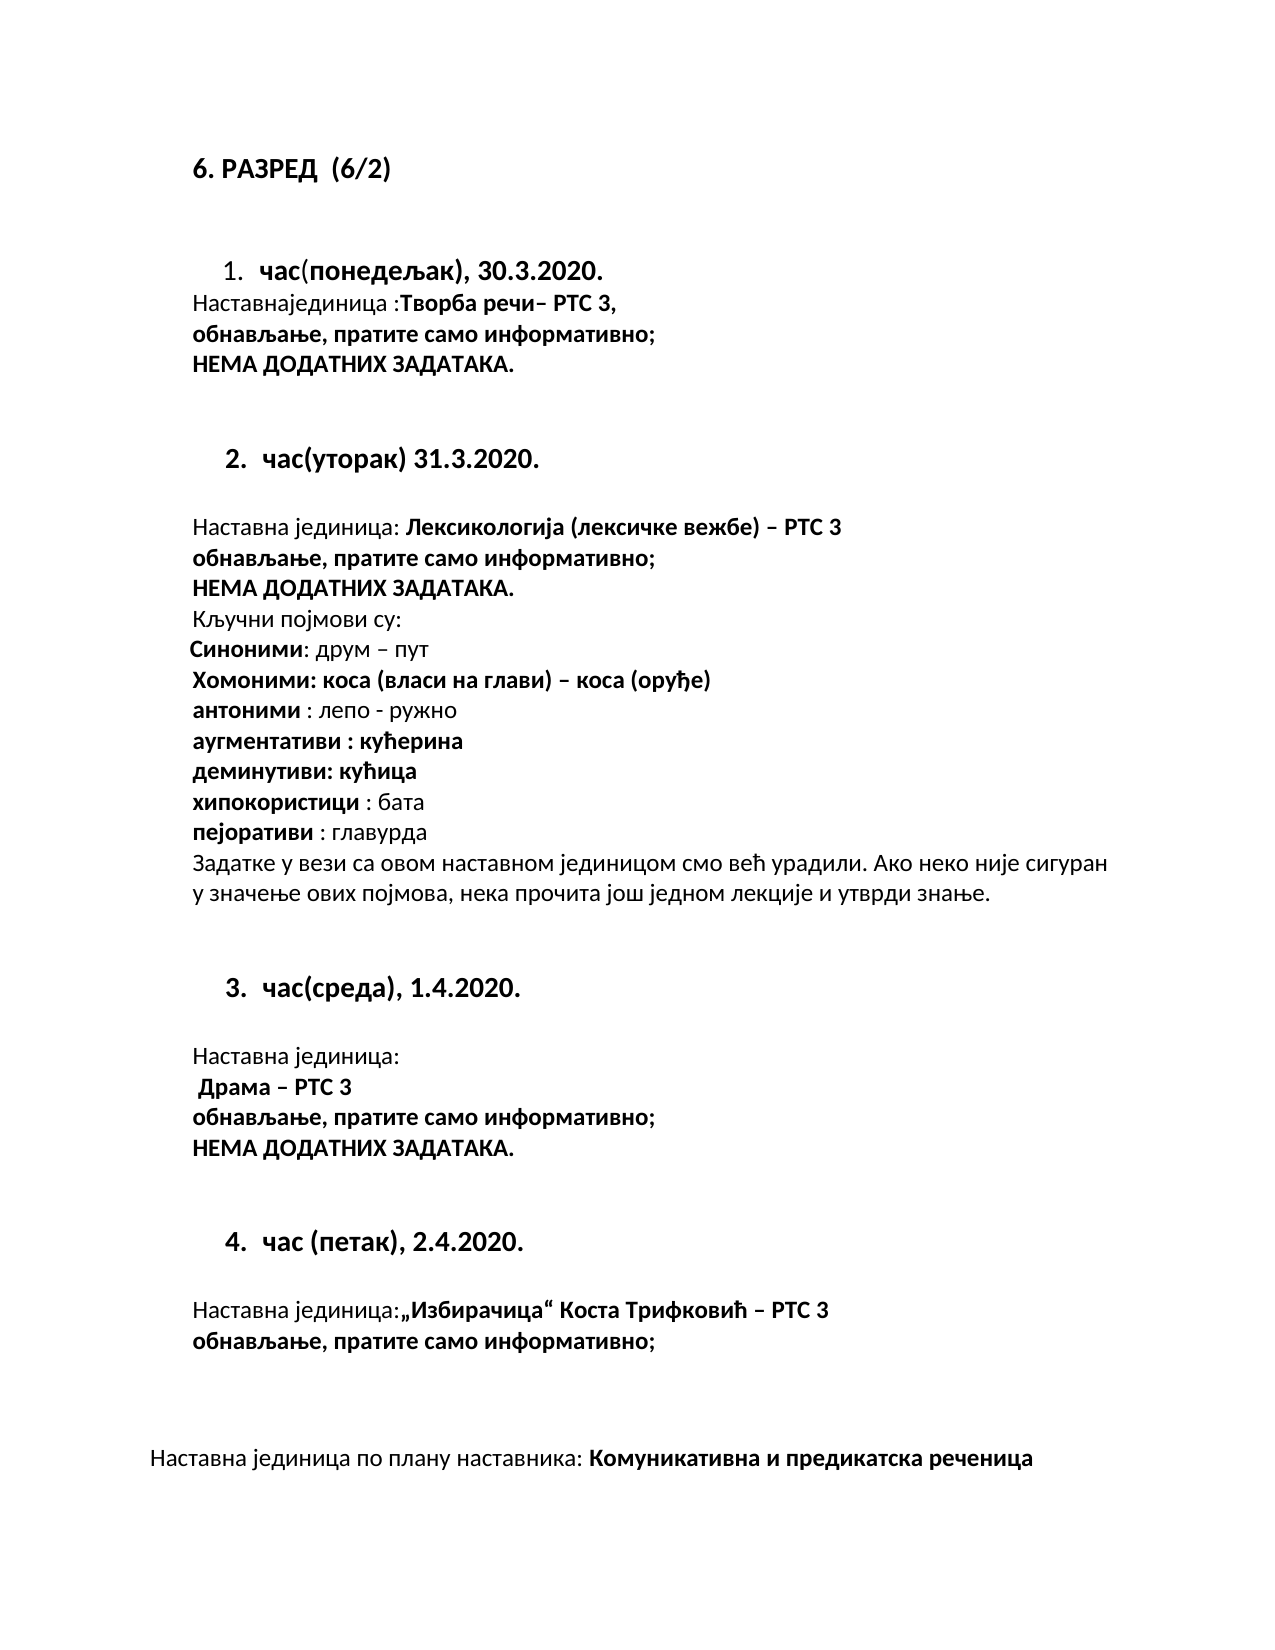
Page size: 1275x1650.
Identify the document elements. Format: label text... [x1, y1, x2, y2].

text Драма – РТС 3 [192, 1071, 1125, 1101]
text Наставна јединица по плану наставника: Комуникативна и предикатска реченица [150, 1442, 1125, 1473]
text Наставна јединица:„Избирачица“ Коста Трифковић – РТС 3 [192, 1295, 1125, 1325]
text обнављање, пратите само информативно; [192, 1325, 1125, 1356]
text Наставна јединица: [192, 1040, 1125, 1071]
text НЕМА ДОДАТНИХ ЗАДАТАКА. [192, 572, 1125, 603]
text Наставна јединица: Лексикологија (лексичке вежбе) – РТС 3 [192, 511, 1125, 542]
text деминутиви: кућица [192, 755, 1125, 786]
text пејоративи : главурда [192, 816, 1125, 847]
text НЕМА ДОДАТНИХ ЗАДАТАКА. [192, 1132, 1125, 1162]
text аугментативи : кућерина [192, 725, 1125, 755]
text Синоними: друм – пут [150, 633, 1125, 664]
list час(понедељак), 30.3.2020. [222, 252, 1125, 287]
text хипокористици : бата [192, 786, 1125, 816]
list час(уторак) 31.3.2020. [225, 440, 1125, 476]
text Кључни појмови су: [192, 603, 1125, 633]
text обнављање, пратите само информативно; [192, 542, 1125, 572]
list час (петак), 2.4.2020. [225, 1223, 1125, 1259]
text 6. РАЗРЕД (6/2) [192, 150, 1125, 186]
text Задатке у вези са овом наставном јединицом смо већ урадили. Ако неко није сигуран у значење ових појмова, нека прочита још једном лекције и утврди знање. [192, 847, 1125, 908]
text обнављање, пратите само информативно; [192, 1101, 1125, 1132]
list час(среда), 1.4.2020. [225, 969, 1125, 1005]
text обнављање, пратите само информативно; [192, 318, 1125, 348]
text НЕМА ДОДАТНИХ ЗАДАТАКА. [192, 348, 1125, 379]
text Хомоними: коса (власи на глави) – коса (оруђе) [192, 664, 1125, 694]
text антоними : лепо - ружно [192, 694, 1125, 725]
text Наставнајединица :Творба речи– РТС 3, [192, 287, 1125, 318]
